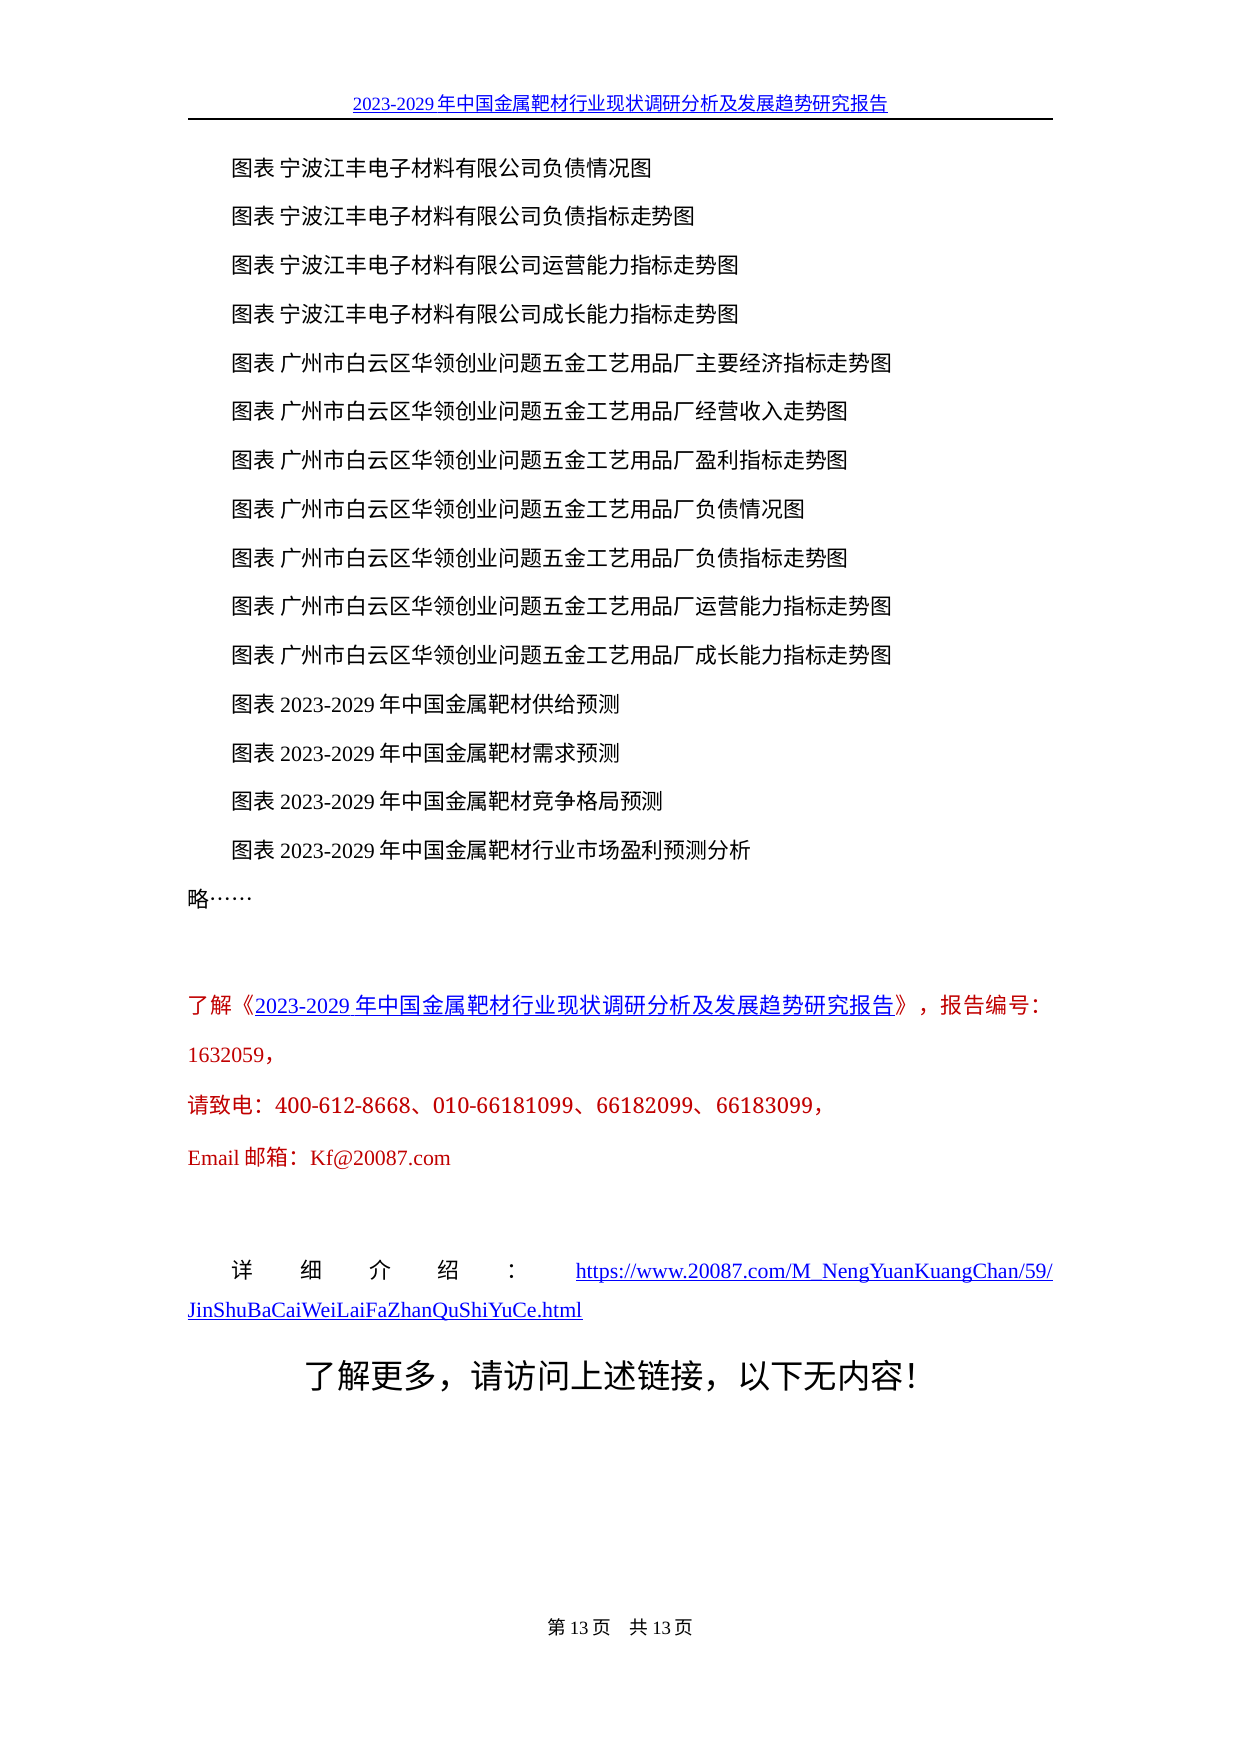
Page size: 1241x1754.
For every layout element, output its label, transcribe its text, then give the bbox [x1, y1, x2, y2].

text 详细介绍：https://www.20087.com/M_NengYuanKuangChan/59/JinShuBaCaiWeiLaiFaZhanQuShiYuCe.html [187, 1253, 1053, 1326]
text Email邮箱：Kf@20087.com [187, 1140, 1053, 1172]
text 了解《2023-2029年中国金属靶材行业现状调研分析及发展趋势研究报告》，报告编号：1632059， [187, 988, 1053, 1069]
title 了解更多，请访问上述链接，以下无内容！ [187, 1342, 1053, 1407]
text 请致电：400-612-8668、010-66181099、66182099、66183099， [187, 1088, 1053, 1121]
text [187, 150, 1053, 914]
